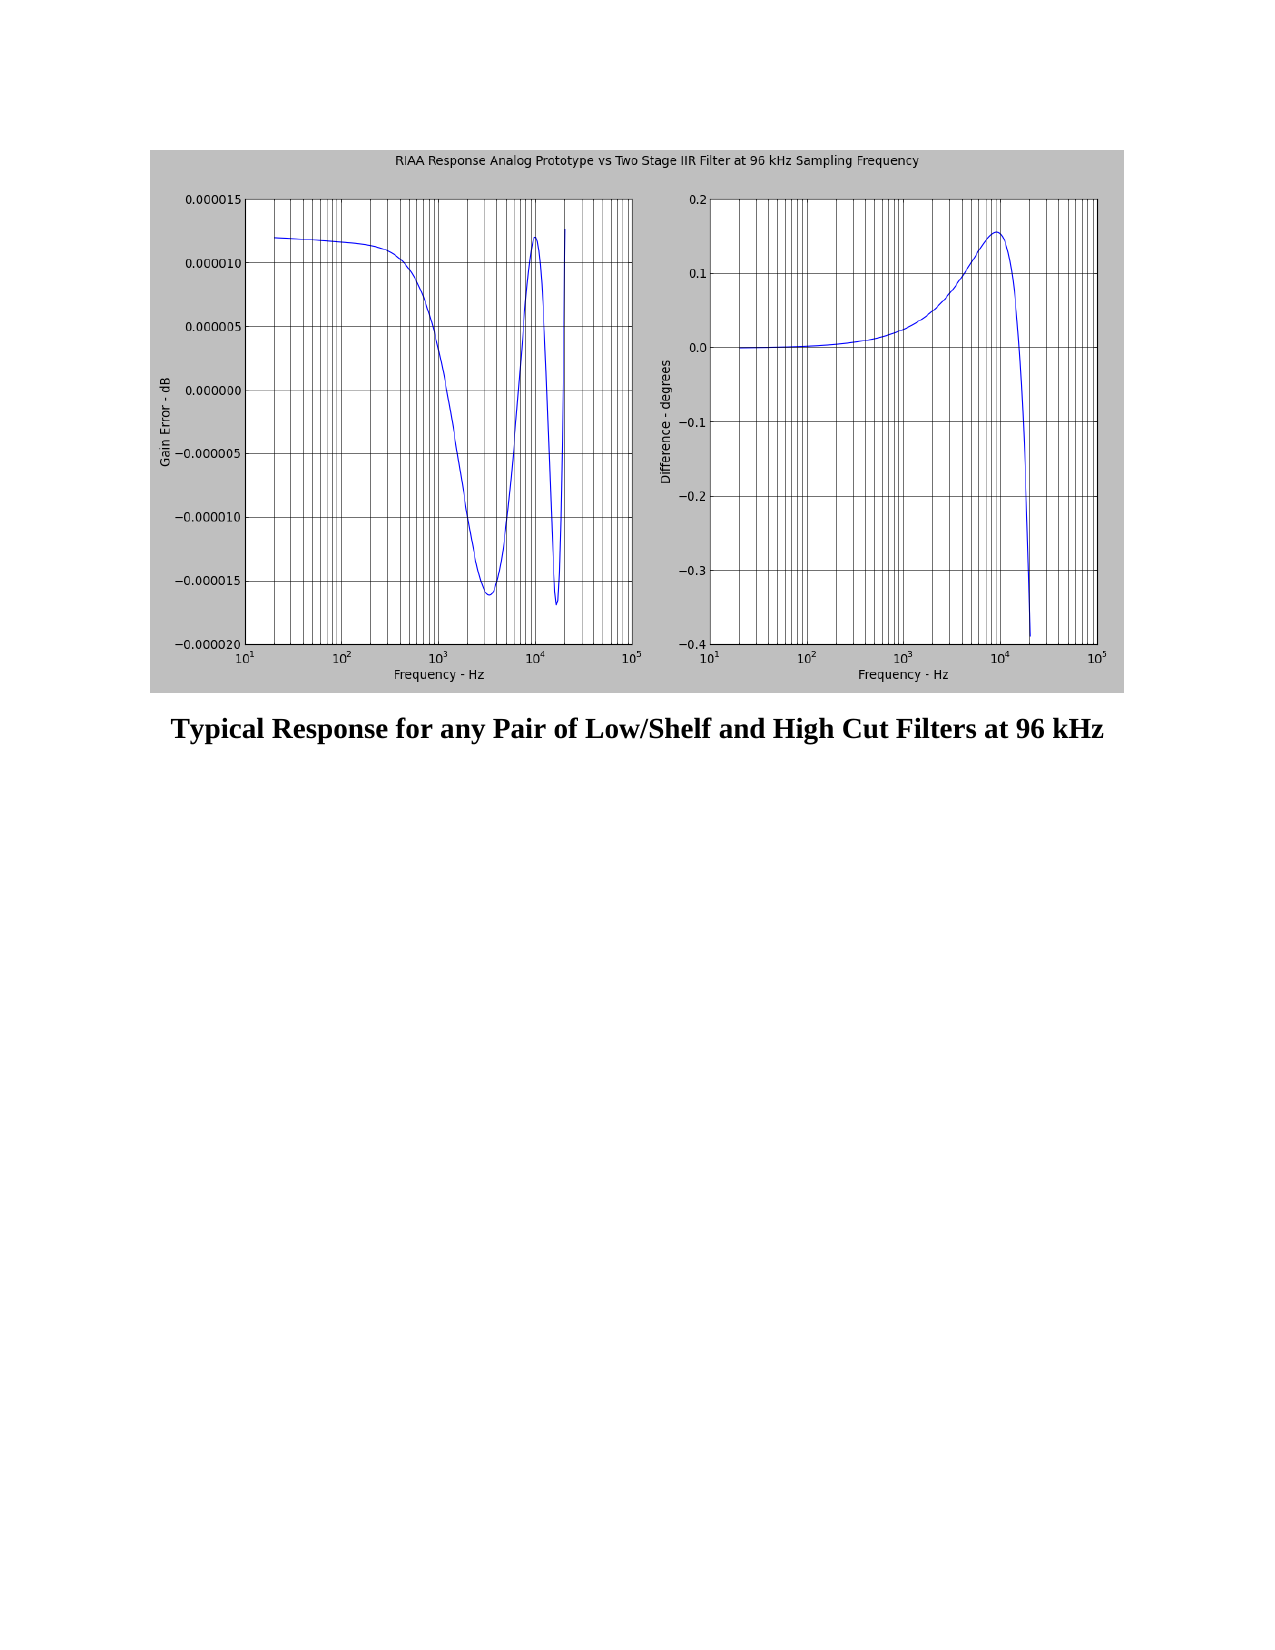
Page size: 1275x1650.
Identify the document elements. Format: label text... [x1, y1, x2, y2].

text Typical Response for any Pair of Low/Shelf and High Cut Filters at 96 kHz [150, 711, 1125, 745]
picture [150, 150, 1124, 693]
